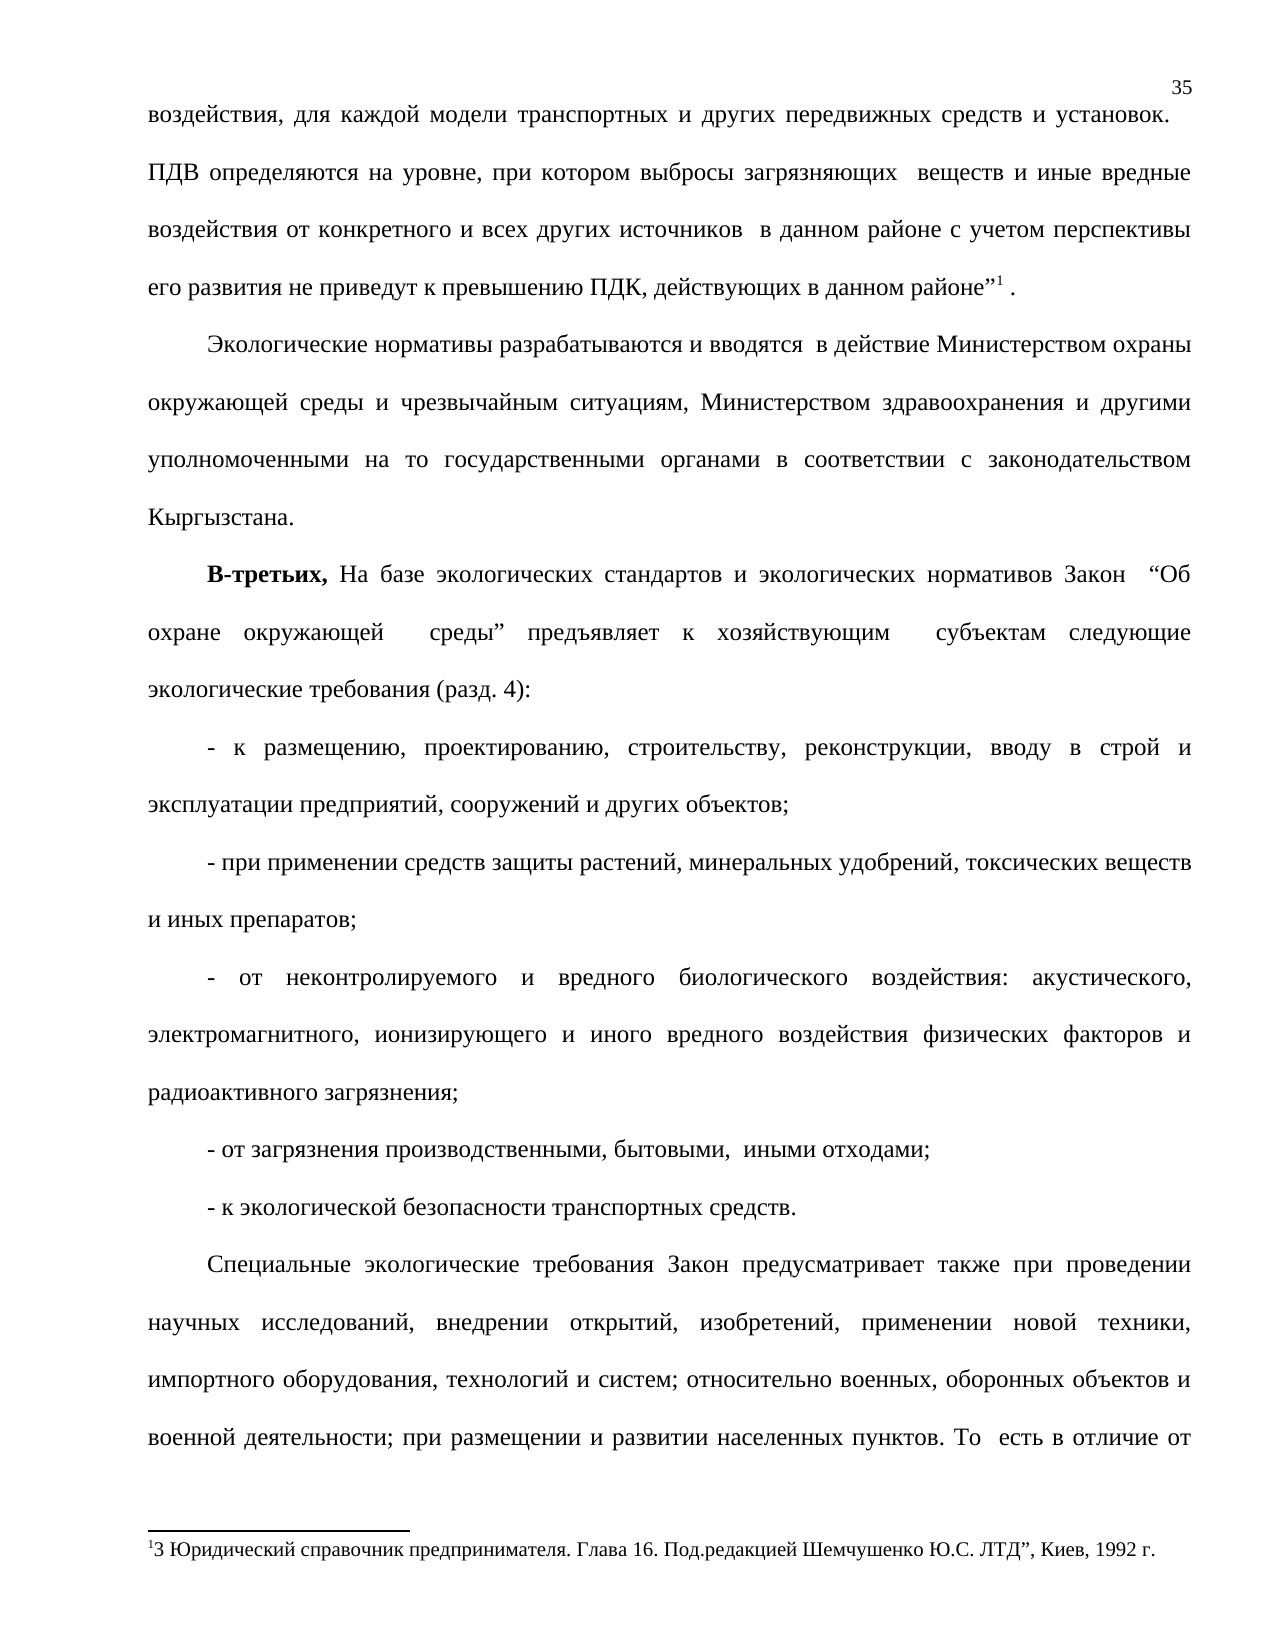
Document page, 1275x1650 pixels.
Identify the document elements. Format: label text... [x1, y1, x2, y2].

text - при применении средств защиты растений, минеральных удобрений, токсических веществ и иных препаратов; [148, 847, 1192, 933]
text - к размещению, проектированию, строительству, реконструкции, вводу в строй и эксплуатации предприятий, сооружений и других объектов; [148, 732, 1192, 818]
text - от загрязнения производственными, бытовыми, иными отходами; [148, 1134, 1192, 1163]
text - от неконтролируемого и вредного биологического воздействия: акустического, электромагнитного, ионизирующего и иного вредного воздействия физических факторов и радиоактивного загрязнения; [148, 962, 1192, 1105]
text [148, 99, 1192, 300]
text - к экологической безопасности транспортных средств. [148, 1192, 1192, 1220]
text Экологические нормативы разрабатываются и вводятся в действие Министерством охраны окружающей среды и чрезвычайным ситуациям, Министерством здравоохранения и другими уполномоченными на то государственными органами в соответствии с законодательством Кыргызстана. [148, 329, 1192, 530]
text В-третьих, На базе экологических стандартов и экологических нормативов Закон “Об охране окружающей среды” предъявляет к хозяйствующим субъектам следующие экологические требования (разд. 4): [148, 559, 1192, 703]
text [148, 1249, 1192, 1450]
